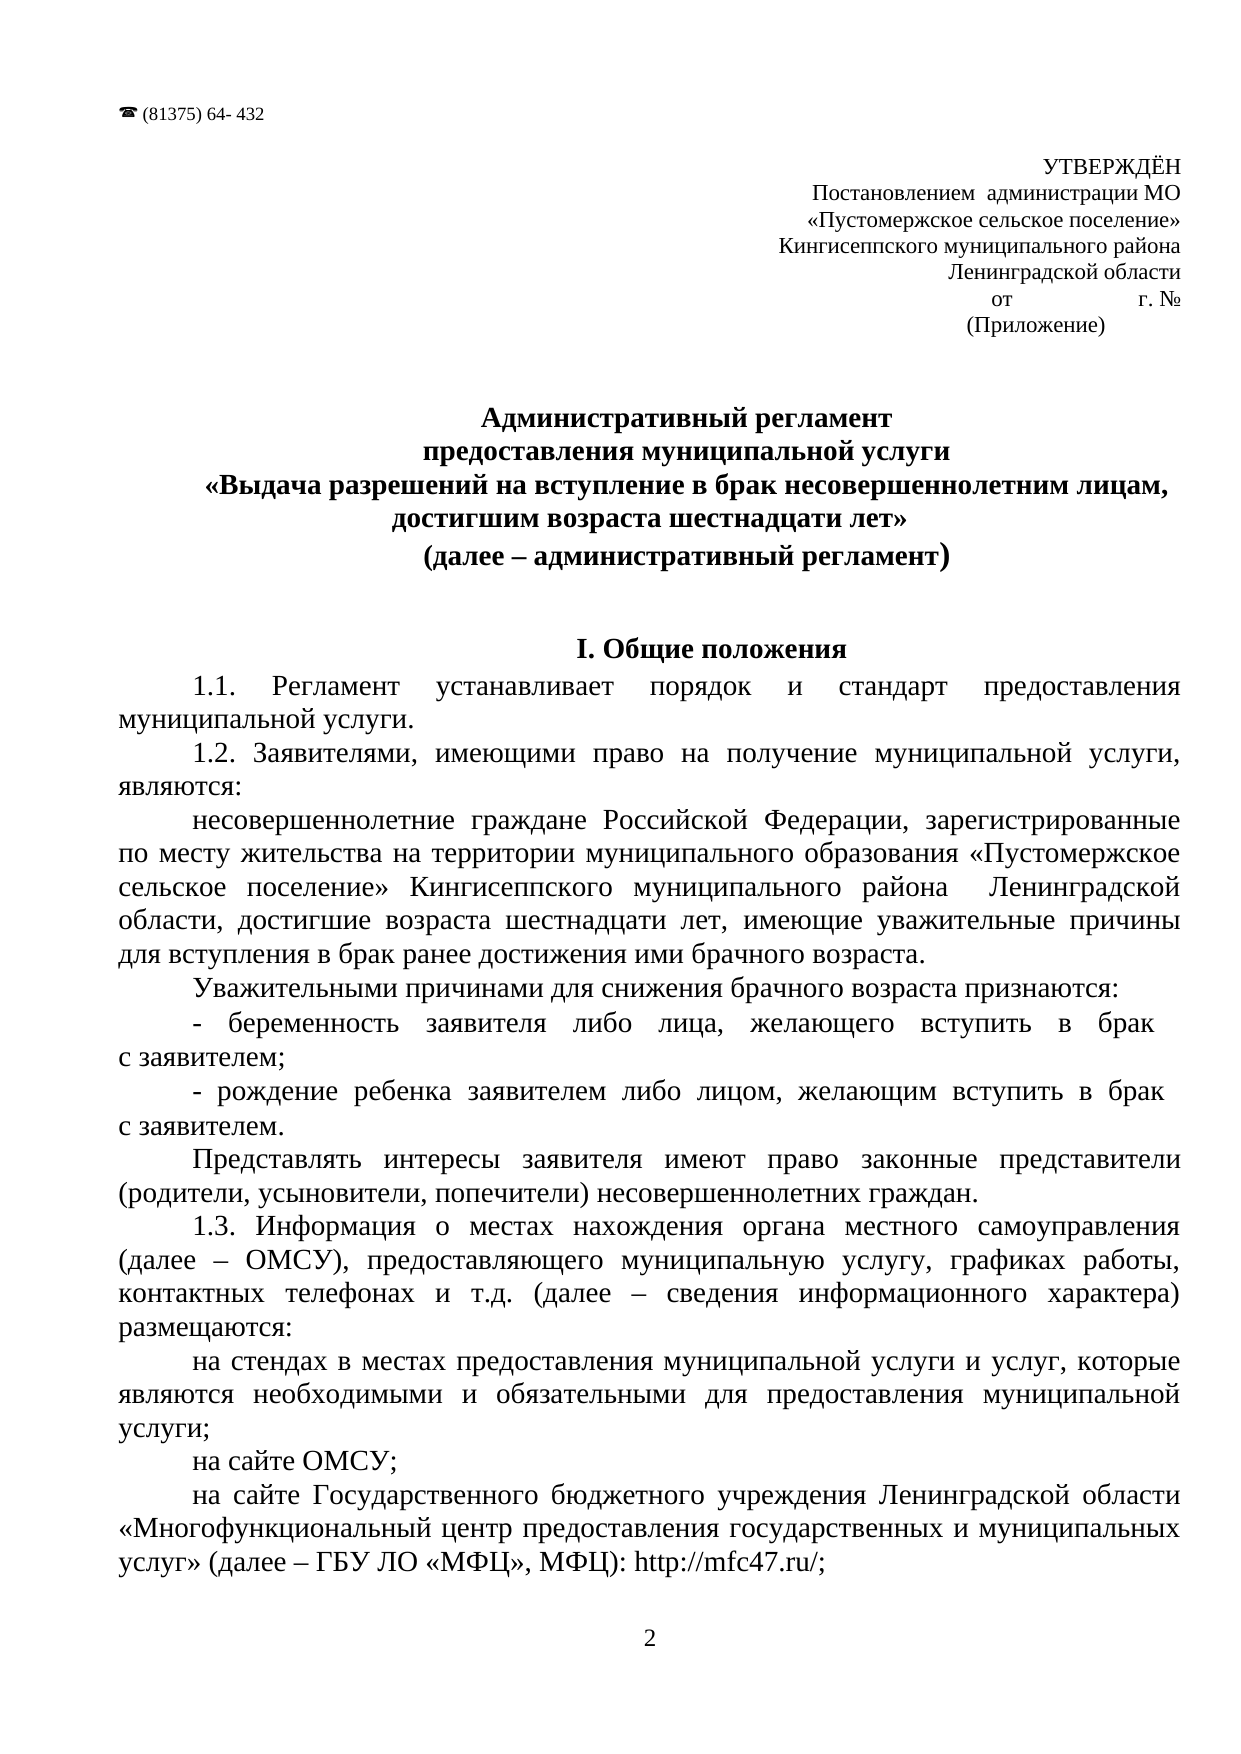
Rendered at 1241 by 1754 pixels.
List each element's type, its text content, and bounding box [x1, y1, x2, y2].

text Уважительными причинами для снижения брачного возраста признаются: [118, 969, 1181, 1004]
text (далее – административный регламент) [118, 534, 1181, 572]
text - рождение ребенка заявителем либо лицом, желающим вступить в брак с заявителем. [118, 1073, 1181, 1141]
text от г. № [118, 285, 1181, 311]
list (81375) 64- 432 [118, 103, 1181, 124]
text Административный регламент [118, 400, 1181, 433]
text Ленинградской области [118, 258, 1181, 285]
text Постановлением администрации МО [118, 179, 1181, 206]
text предоставления муниципальной услуги [118, 433, 1181, 467]
text на сайте ОМСУ; [118, 1443, 1181, 1477]
text 1.2. Заявителями, имеющими право на получение муниципальной услуги, являются: [118, 735, 1181, 802]
text «Пустомержское сельское поселение» [118, 206, 1181, 232]
text - беременность заявителя либо лица, желающего вступить в брак с заявителем; [118, 1004, 1181, 1073]
text несовершеннолетние граждане Российской Федерации, зарегистрированные по месту жительства на территории муниципального образования «Пустомержское сельское поселение» Кингисеппского муниципального района Ленинградской области, достигшие возраста шестнадцати лет, имеющие уважительные причины для вступления в брак ранее достижения ими брачного возраста. [118, 802, 1181, 969]
text на сайте Государственного бюджетного учреждения Ленинградской области «Многофункциональный центр предоставления государственных и муниципальных услуг» (далее – ГБУ ЛО «МФЦ», МФЦ): http://mfc47.ru/; [118, 1477, 1181, 1577]
text Представлять интересы заявителя имеют право законные представители (родители, усыновители, попечители) несовершеннолетних граждан. [118, 1141, 1181, 1208]
text на стендах в местах предоставления муниципальной услуги и услуг, которые являются необходимыми и обязательными для предоставления муниципальной услуги; [118, 1343, 1181, 1443]
text (Приложение) [118, 311, 1181, 337]
text I. Общие положения [168, 632, 1181, 665]
text 1.1. Регламент устанавливает порядок и стандарт предоставления муниципальной услуги. [118, 668, 1181, 735]
text 1.3. Информация о местах нахождения органа местного самоуправления (далее – ОМСУ), предоставляющего муниципальную услугу, графиках работы, контактных телефонах и т.д. (далее – сведения информационного характера) размещаются: [118, 1208, 1181, 1343]
text Кингисеппского муниципального района [118, 232, 1181, 258]
text «Выдача разрешений на вступление в брак несовершеннолетним лицам, достигшим возраста шестнадцати лет» [118, 467, 1181, 534]
text УТВЕРЖДЁН [118, 153, 1181, 179]
